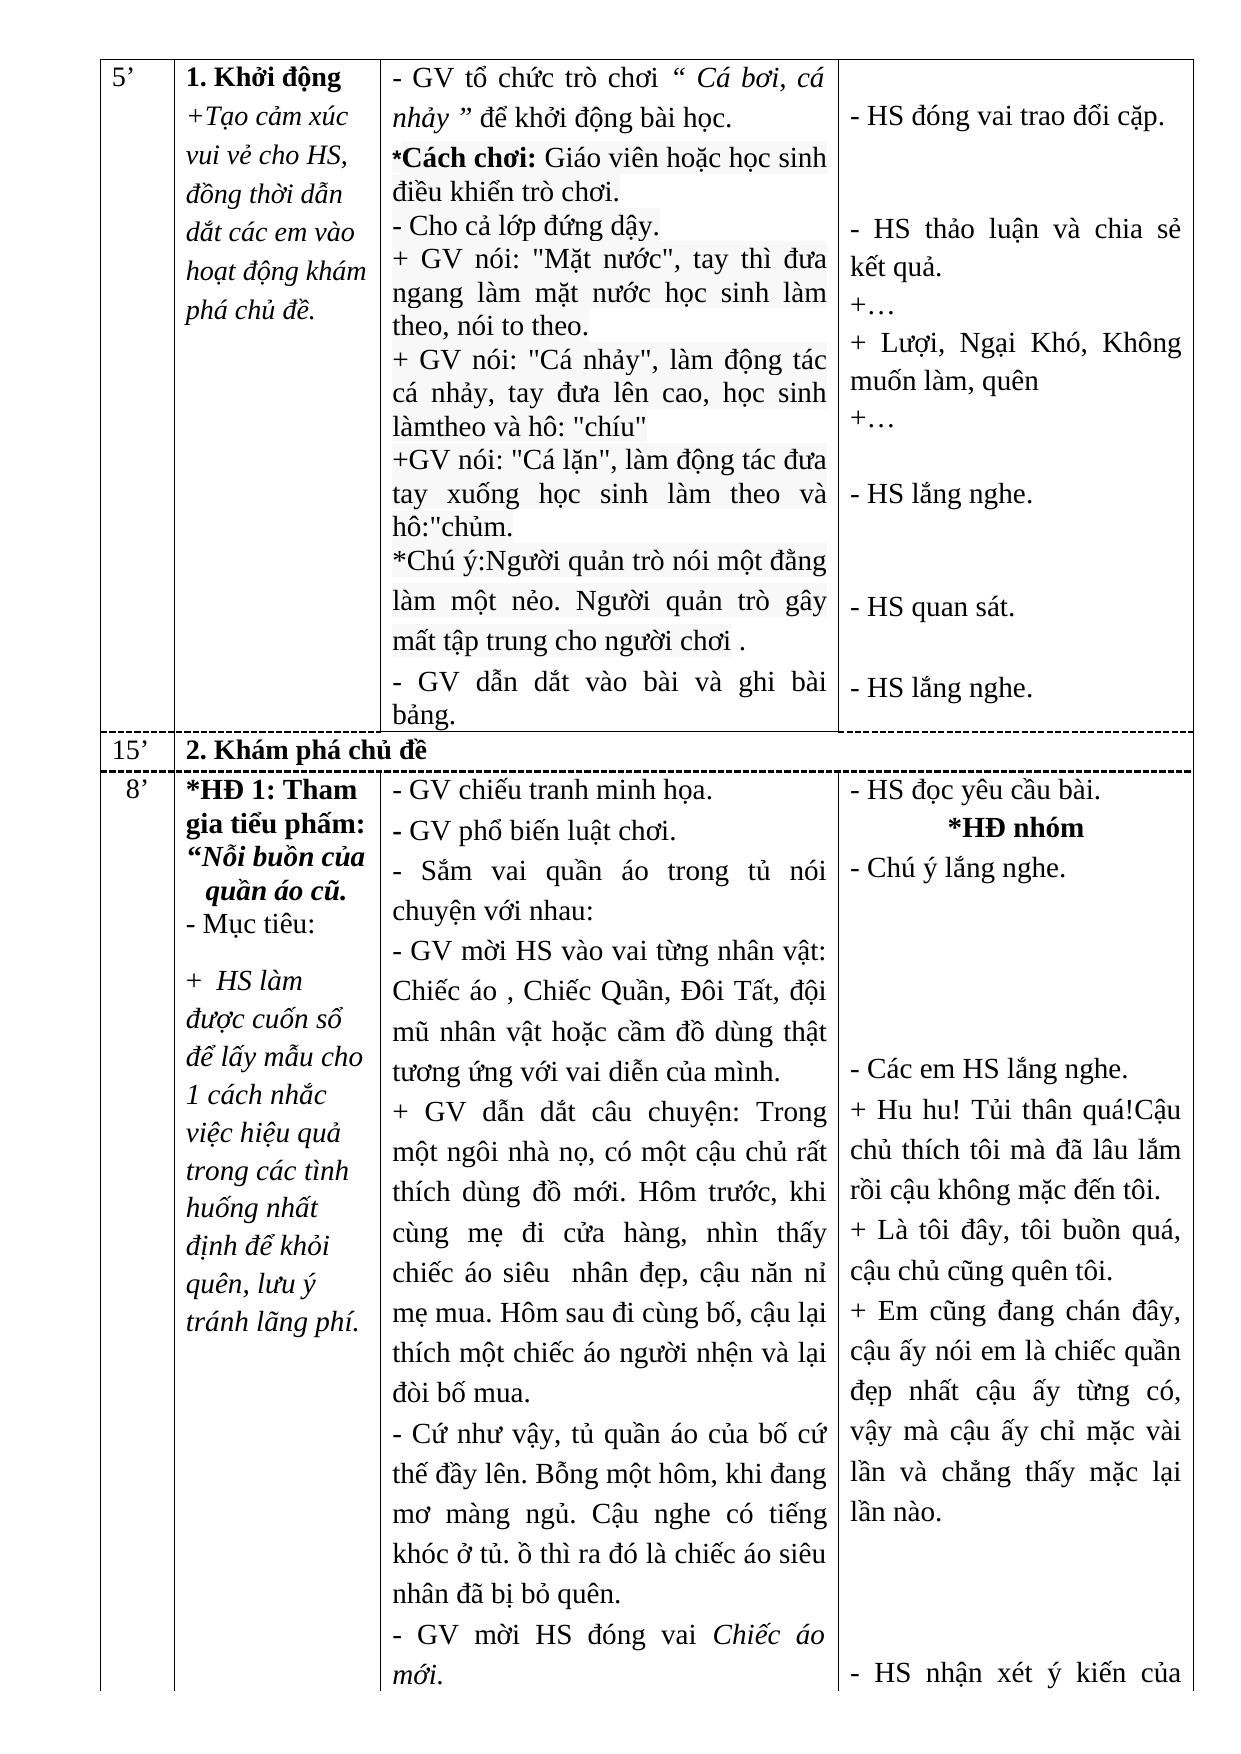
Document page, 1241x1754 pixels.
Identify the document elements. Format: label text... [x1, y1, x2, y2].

table_cell - GV tổ chức trò chơi “ Cá bơi, cá nhảy ” để khởi động bài học. *Cách chơi: Giáo viên hoặc học sinh điều khiển trò chơi. - Cho cả lớp đứng dậy. + GV nói: "Mặt nước", tay thì đưa ngang làm mặt nước học sinh làm theo, nói to theo. + GV nói: "Cá nhảy", làm động tác cá nhảy, tay đưa lên cao, học sinh làmtheo và hô: "chíu" +GV nói: "Cá lặn", làm động tác đưa tay xuống học sinh làm theo và hô:"chủm. *Chú ý:Người quản trò nói một đằng làm một nẻo. Người quản trò gây mất tập trung cho người chơi . - GV dẫn dắt vào bài và ghi bài bảng. [381, 60, 838, 731]
table_cell - HS đóng vai trao đổi cặp. - HS thảo luận và chia sẻ kết quả. +… + Lượi, Ngại Khó, Không muốn làm, quên +… - HS lắng nghe. - HS quan sát. - HS lắng nghe. [839, 60, 1193, 731]
table_cell 2. Khám phá chủ đề [175, 731, 1193, 770]
table_cell 1. Khởi động +Tạo cảm xúc vui vẻ cho HS, đồng thời dẫn dắt các em vào hoạt động khám phá chủ đề. [175, 60, 380, 731]
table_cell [175, 770, 380, 1691]
table_cell 8’ [101, 770, 174, 1691]
table_cell 15’ [101, 731, 174, 770]
table_cell 5’ [101, 60, 174, 731]
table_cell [839, 770, 1193, 1691]
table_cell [381, 770, 838, 1691]
